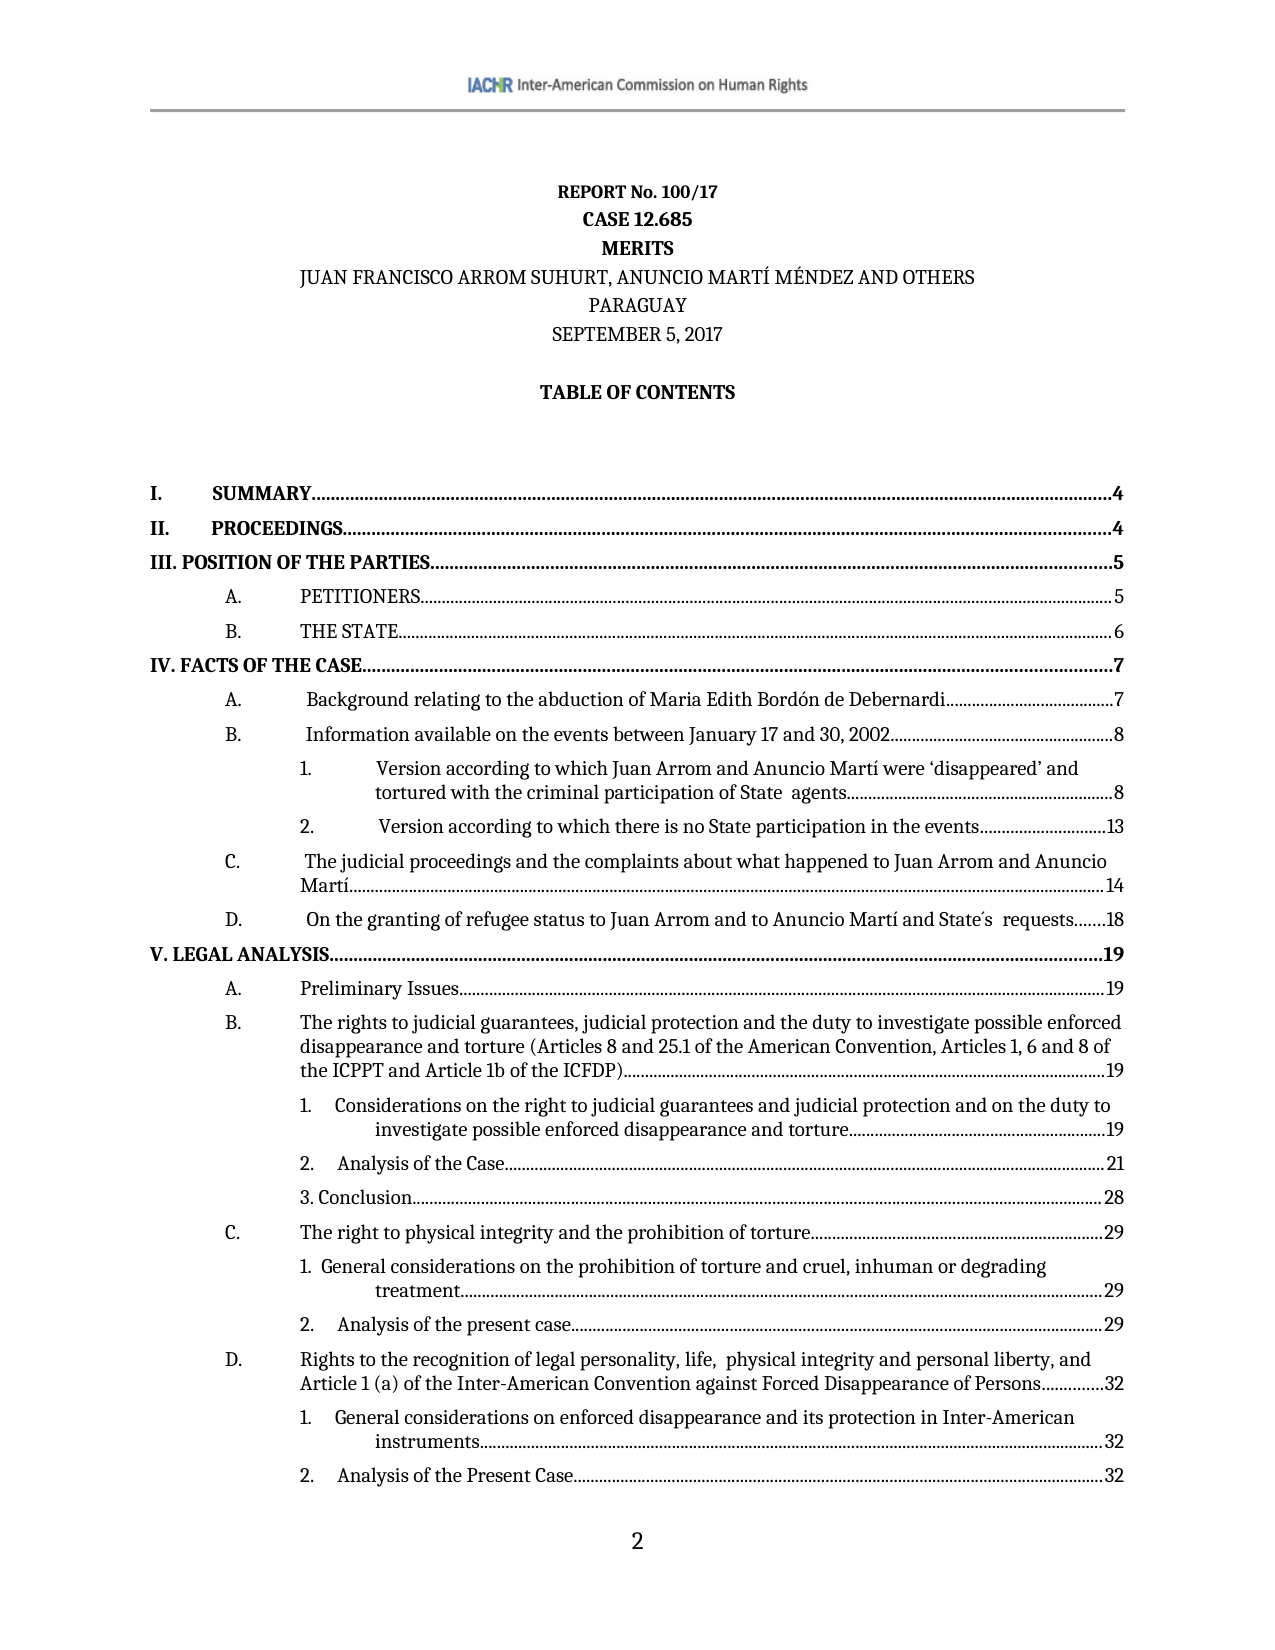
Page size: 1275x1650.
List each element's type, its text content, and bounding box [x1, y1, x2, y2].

text TABLE OF CONTENTS [150, 376, 1125, 404]
picture [456, 75, 819, 95]
text PARAGUAY [150, 289, 1125, 318]
text SEPTEMBER 5, 2017 [150, 318, 1125, 347]
text MERITS [150, 232, 1125, 261]
text REPORT No. 100/17 [150, 174, 1125, 203]
text CASE 12.685 [150, 203, 1125, 232]
text JUAN FRANCISCO ARROM SUHURT, ANUNCIO MARTÍ MÉNDEZ AND OTHERS [150, 261, 1125, 289]
